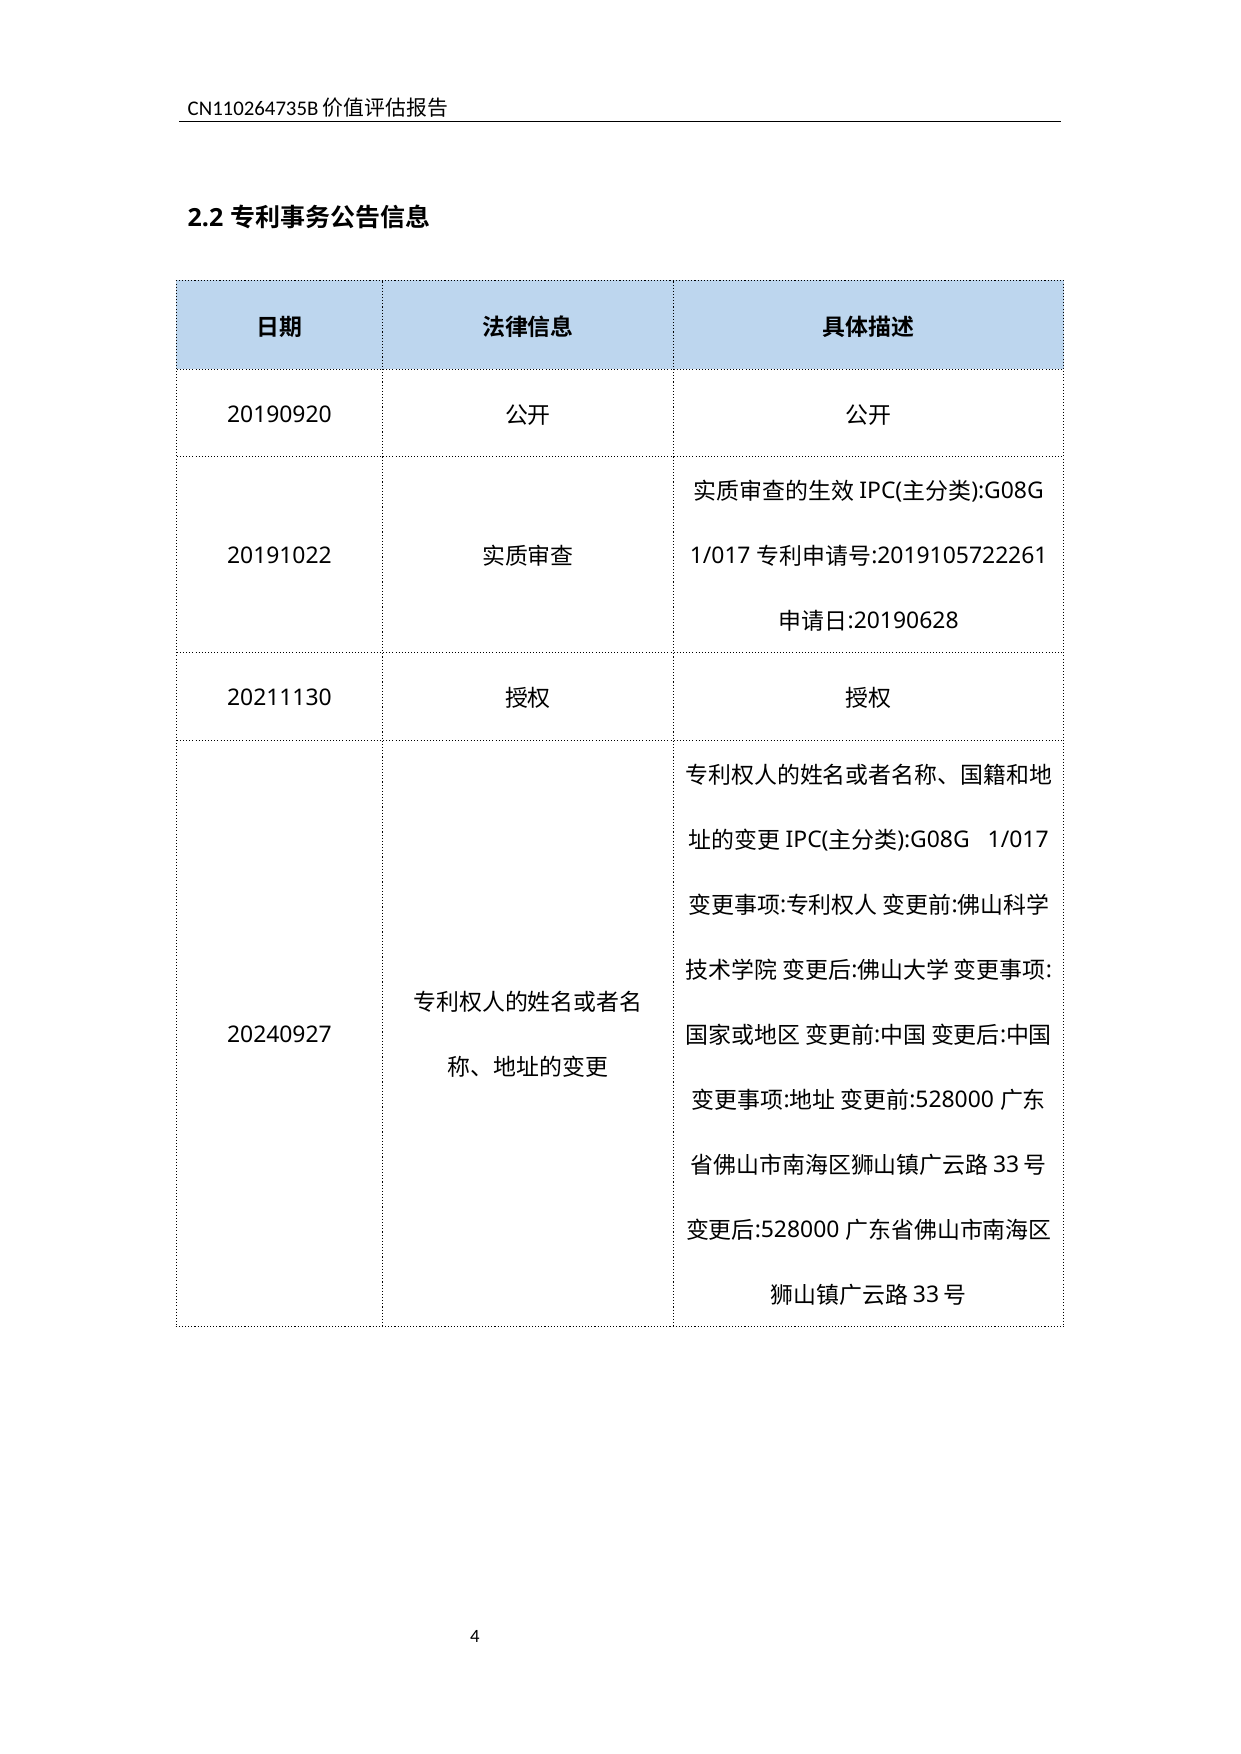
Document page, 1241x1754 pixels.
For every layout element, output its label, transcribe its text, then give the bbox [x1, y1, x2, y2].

subtitle 专利事务公告信息 [187, 183, 1053, 248]
table_cell 20190920 [176, 369, 382, 456]
table_header 日期 [176, 280, 382, 369]
table_header 具体描述 [673, 280, 1064, 369]
table_header 法律信息 [382, 280, 673, 369]
table_cell 授权 [382, 652, 673, 739]
table_cell 公开 [673, 369, 1064, 456]
table_cell 实质审查的生效 IPC(主分类):G08G 1/017 专利申请号:2019105722261 申请日:20190628 [673, 456, 1064, 652]
table_cell 公开 [382, 369, 673, 456]
table_cell 专利权人的姓名或者名称、国籍和地址的变更 IPC(主分类):G08G 1/017 变更事项:专利权人 变更前:佛山科学技术学院 变更后:佛山大学 变更事项:国家或地区 变更前:中国 变更后:中国 变更事项:地址 变更前:528000 广东省佛山市南海区狮山镇广云路33号 变更后:528000 广东省佛山市南海区狮山镇广云路33号 [673, 740, 1064, 1326]
table_cell 20191022 [176, 456, 382, 652]
table_cell 实质审查 [382, 456, 673, 652]
table_cell 专利权人的姓名或者名称、地址的变更 [382, 740, 673, 1326]
table_cell 授权 [673, 652, 1064, 739]
table_cell 20211130 [176, 652, 382, 739]
table_cell 20240927 [176, 740, 382, 1326]
